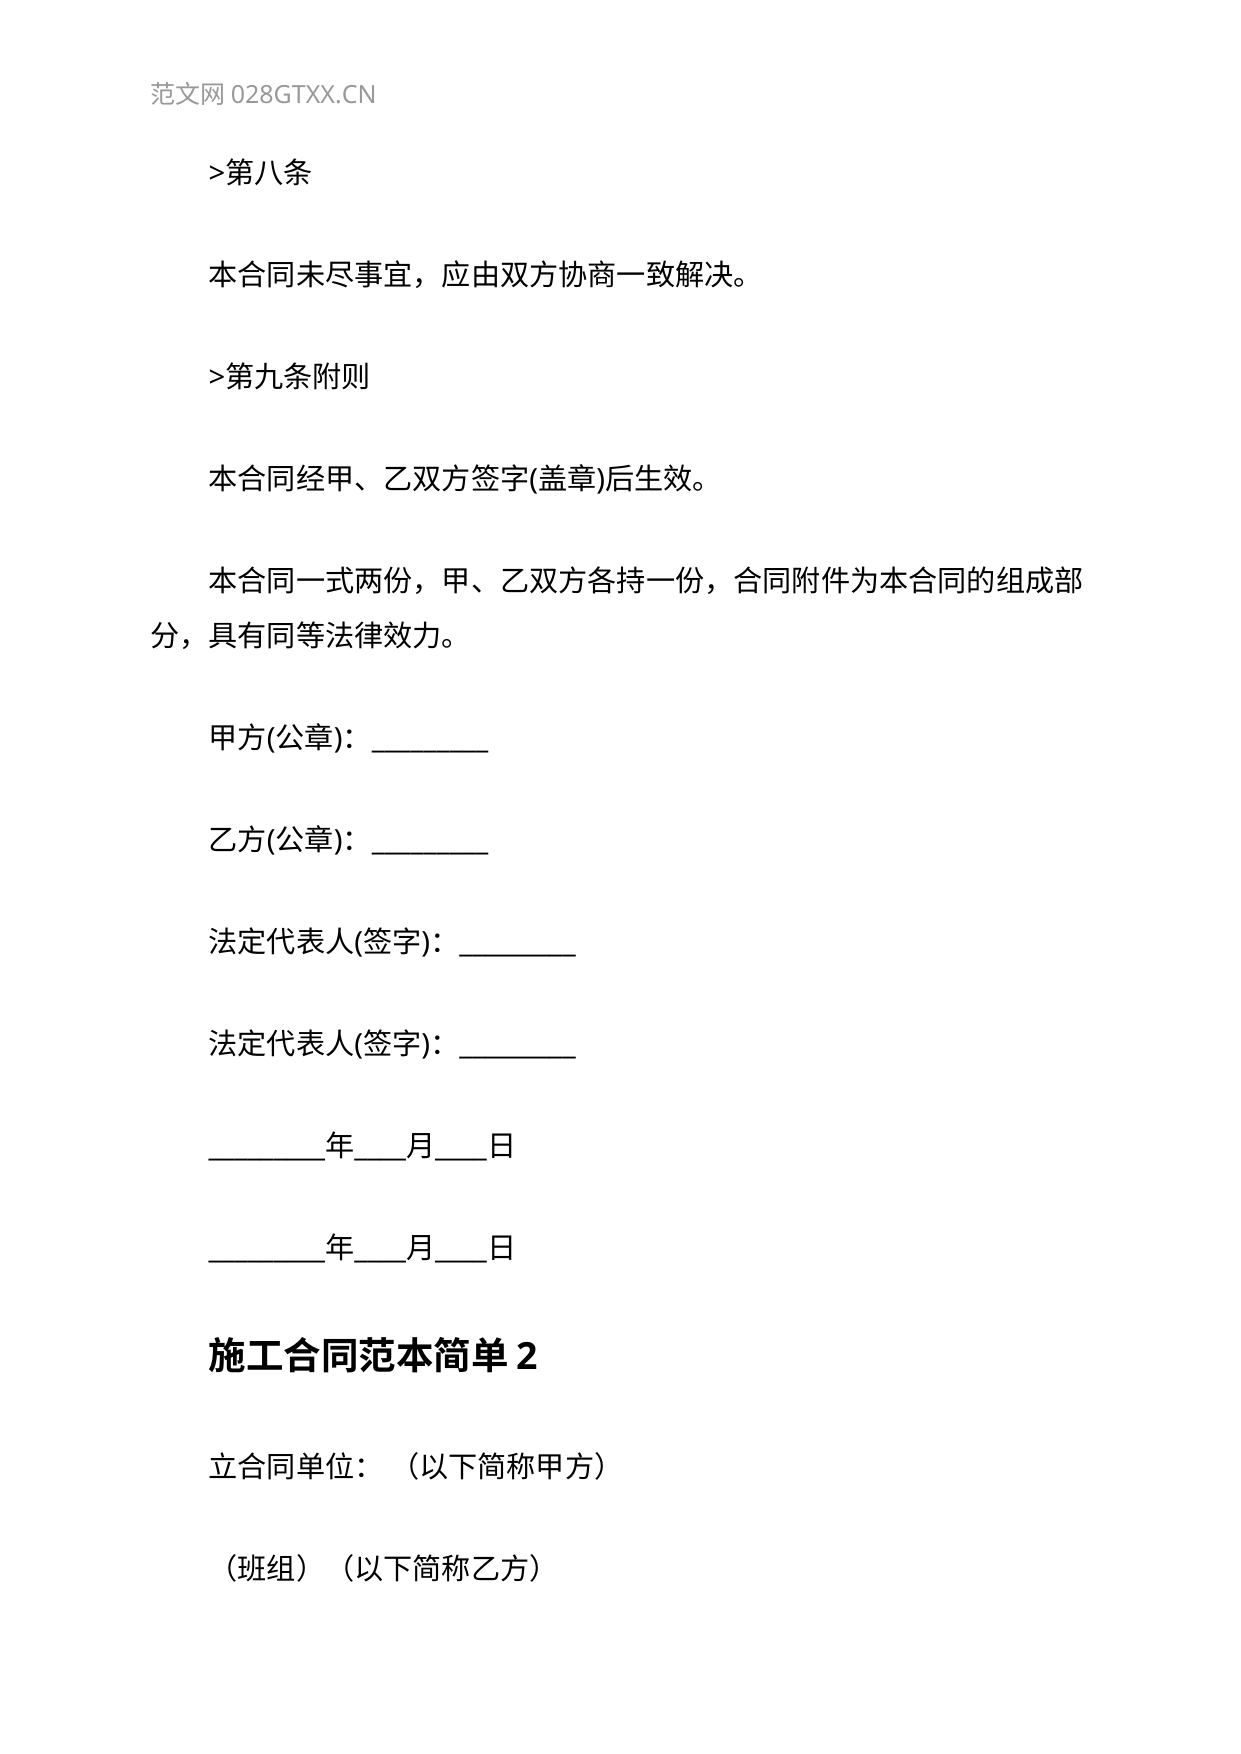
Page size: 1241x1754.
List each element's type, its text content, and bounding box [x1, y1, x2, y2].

text 本合同一式两份，甲、乙双方各持一份，合同附件为本合同的组成部分，具有同等法律效力。 [150, 558, 1090, 655]
text >第八条 [150, 150, 1090, 192]
text _________年____月____日 [150, 1122, 1090, 1165]
text 法定代表人(签字)：_________ [150, 918, 1090, 961]
text 乙方(公章)：_________ [150, 816, 1090, 859]
text 甲方(公章)：_________ [150, 714, 1090, 757]
text 法定代表人(签字)：_________ [150, 1020, 1090, 1063]
text 本合同未尽事宜，应由双方协商一致解决。 [150, 252, 1090, 294]
text >第九条附则 [150, 354, 1090, 396]
text _________年____月____日 [150, 1224, 1090, 1267]
text 施工合同范本简单2 [150, 1326, 1090, 1381]
text （班组）（以下简称乙方） [150, 1546, 1090, 1588]
text 立合同单位： （以下简称甲方） [150, 1444, 1090, 1486]
text 本合同经甲、乙双方签字(盖章)后生效。 [150, 456, 1090, 498]
